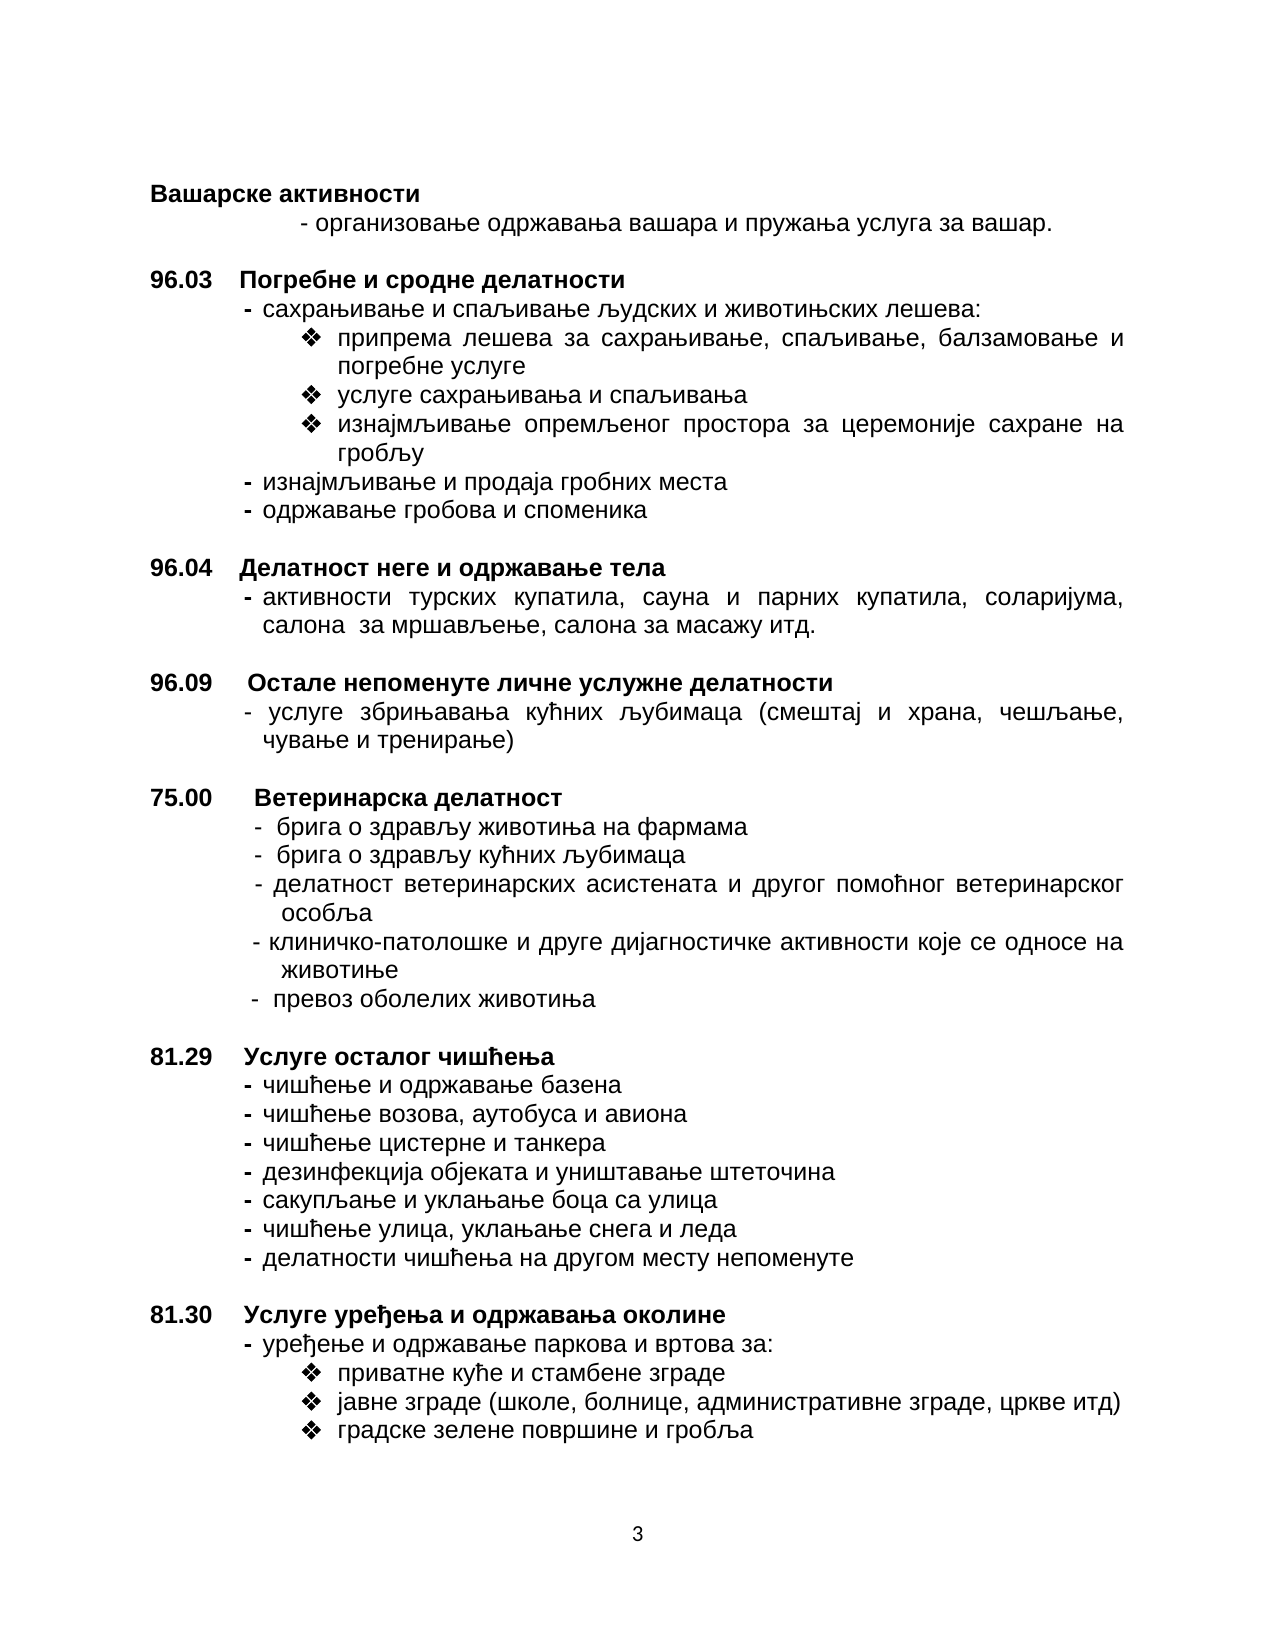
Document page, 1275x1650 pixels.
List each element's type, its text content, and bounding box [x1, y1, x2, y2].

list сакупљање и уклањање боца са улица [244, 1185, 1125, 1214]
text - услуге збрињавања кућних љубимаца (смештај и храна, чешљање, чување и тренирање) [244, 697, 1125, 754]
list активности турских купатила, сауна и парних купатила, соларијума, салона за мршављење, салона за масажу итд. [244, 582, 1125, 639]
text 96.09 Остале непоменуте личне услужне делатности [150, 668, 1125, 697]
list сахрањивање и спаљивање људских и животињских лешева: [244, 294, 1125, 322]
list делатности чишћења на другом месту непоменуте [244, 1243, 1125, 1272]
list Делатност неге и одржавање тела [150, 553, 1125, 582]
text - делатност ветеринарских асистената и другог помоћног ветеринарског особља [244, 869, 1125, 927]
list Услуге осталог чишћења [150, 1042, 1125, 1070]
list јавне зграде (школе, болнице, административне зграде, цркве итд) [300, 1387, 1125, 1416]
list одржавање гробова и споменика [244, 495, 1125, 524]
list чишћење цистерне и танкера [244, 1128, 1125, 1157]
text 75.00 Ветеринарска делатност [150, 783, 1125, 812]
list услуге сахрањивања и спаљивања [300, 380, 1125, 409]
text - брига о здрављу животиња на фармама [150, 812, 1125, 840]
list чишћење возова, аутобуса и авиона [244, 1099, 1125, 1128]
list градске зелене површине и гробља [300, 1416, 1125, 1444]
list дезинфекција објеката и уништавање штеточина [244, 1157, 1125, 1185]
list Услуге уређења и одржавања околине [150, 1300, 1125, 1329]
text - клиничко-патолошке и друге дијагностичке активности које се односе на животиње [244, 927, 1125, 984]
text - брига о здрављу кућних љубимаца [150, 840, 1125, 869]
list приватне куће и стамбене зграде [300, 1358, 1125, 1387]
list припрема лешева за сахрањивање, спаљивање, балзамовање и погребне услуге [300, 322, 1125, 380]
list Погребне и сродне делатности [150, 265, 1125, 294]
list изнајмљивање опремљеног простора за церемоније сахране на гробљу [300, 409, 1125, 467]
text - превоз оболелих животиња [244, 984, 1125, 1013]
list чишћење и одржавање базена [244, 1070, 1125, 1099]
list чишћење улица, уклањање снега и леда [244, 1214, 1125, 1243]
text - организовање одржавања вашара и пружања услуга за вашар. [300, 207, 1125, 236]
text Вашарске активности [150, 179, 1125, 207]
list уређење и одржавање паркова и вртова за: [244, 1329, 1125, 1358]
list изнајмљивање и продаја гробних места [244, 467, 1125, 495]
